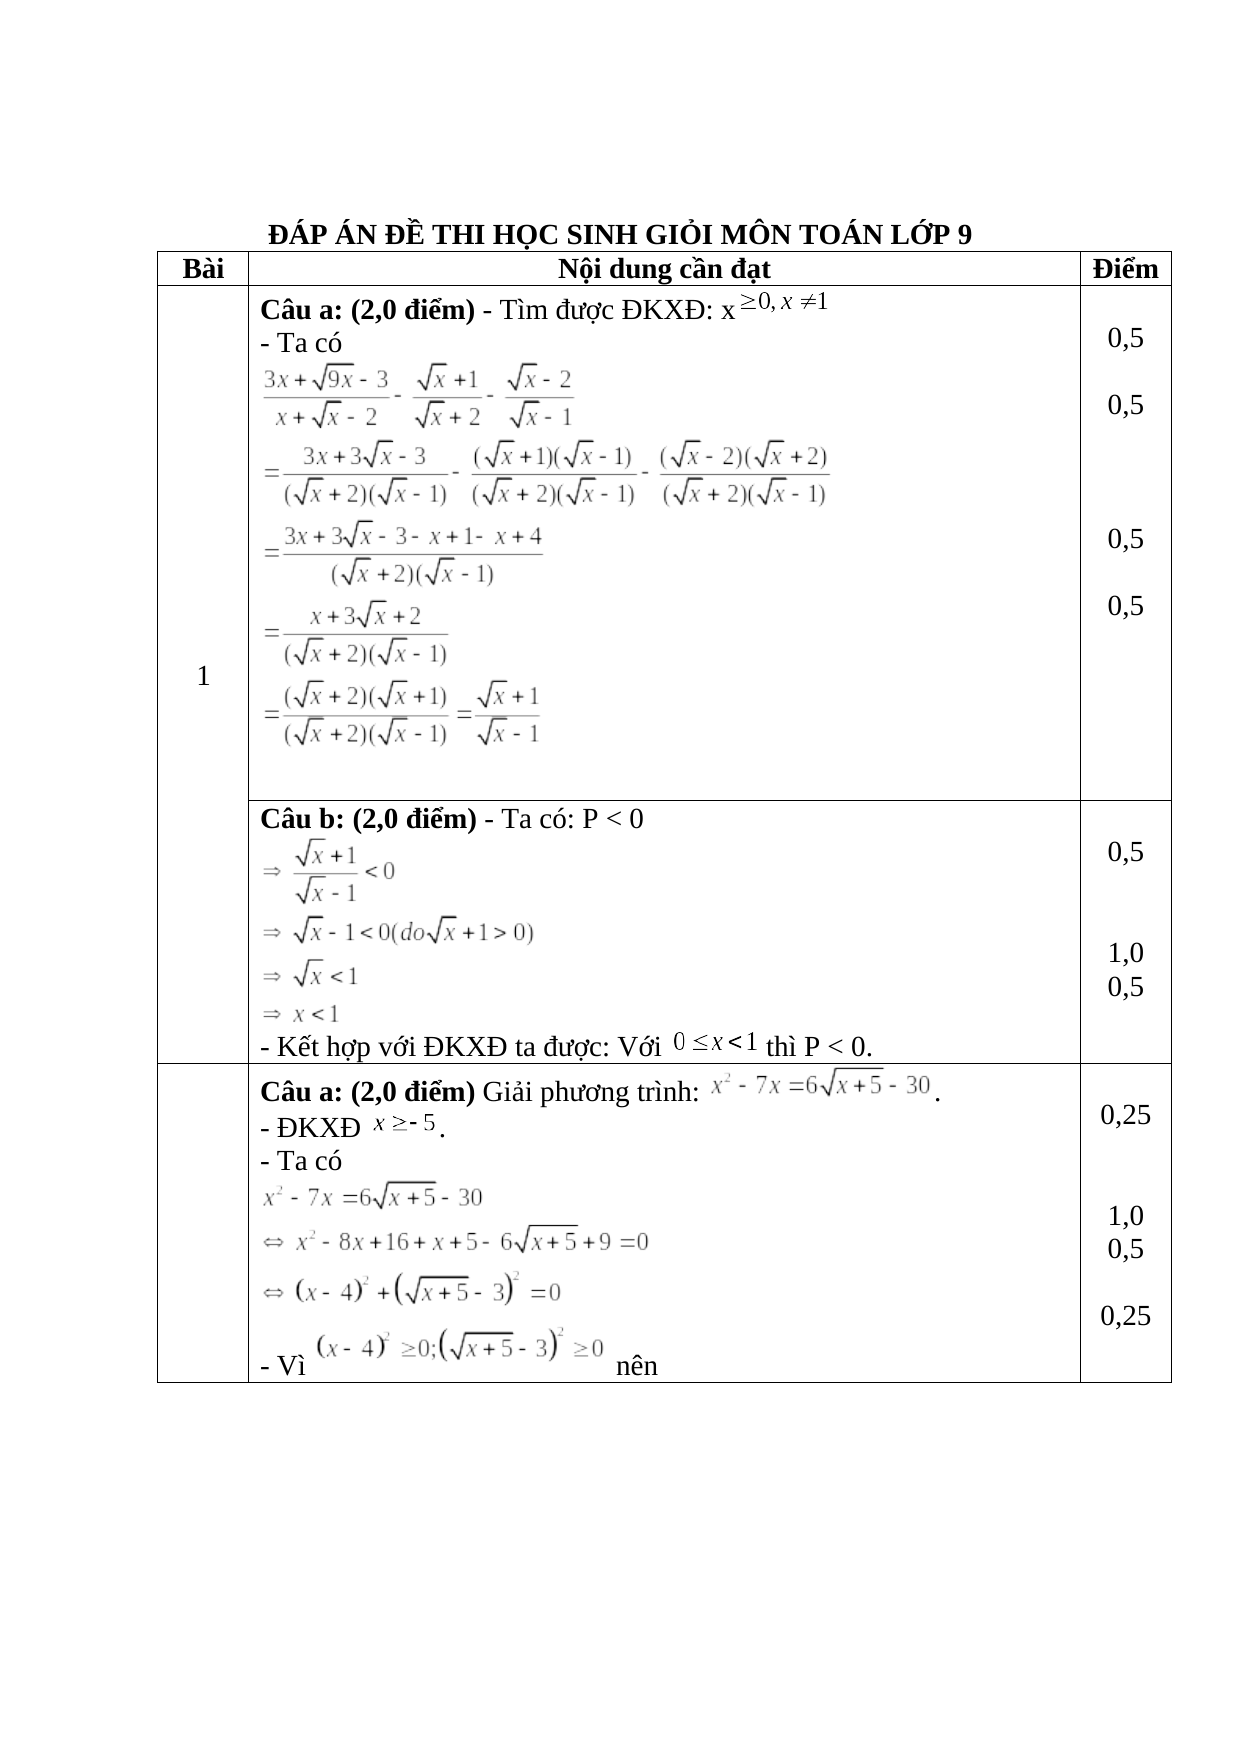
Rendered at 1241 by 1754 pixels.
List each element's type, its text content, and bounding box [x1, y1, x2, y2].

table_cell Câu b: (2,0 điểm) - Ta có: P < 0 - Kết hợp với ĐKXĐ ta được: Với thì P < 0. [249, 801, 1080, 1063]
table_cell 1 [158, 286, 248, 1063]
table_cell 2 [158, 1064, 248, 1382]
table_cell Câu a: (2,0 điểm) - Tìm được ĐKXĐ: x - Ta có [249, 286, 1080, 800]
table_cell 0,25 1,0 0,5 0,25 [1081, 1064, 1171, 1382]
table_header Điểm [1081, 252, 1171, 285]
table_cell 0,5 0,5 0,5 0,5 [1081, 286, 1171, 800]
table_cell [249, 1064, 1080, 1382]
table_header Nội dung cần đạt [249, 252, 1080, 285]
text ĐÁP ÁN ĐỀ THI HỌC SINH GIỎI MÔN TOÁN LỚP 9 [150, 217, 1090, 251]
table_header Bài [158, 252, 248, 285]
table_cell 0,5 1,0 0,5 [1081, 801, 1171, 1063]
